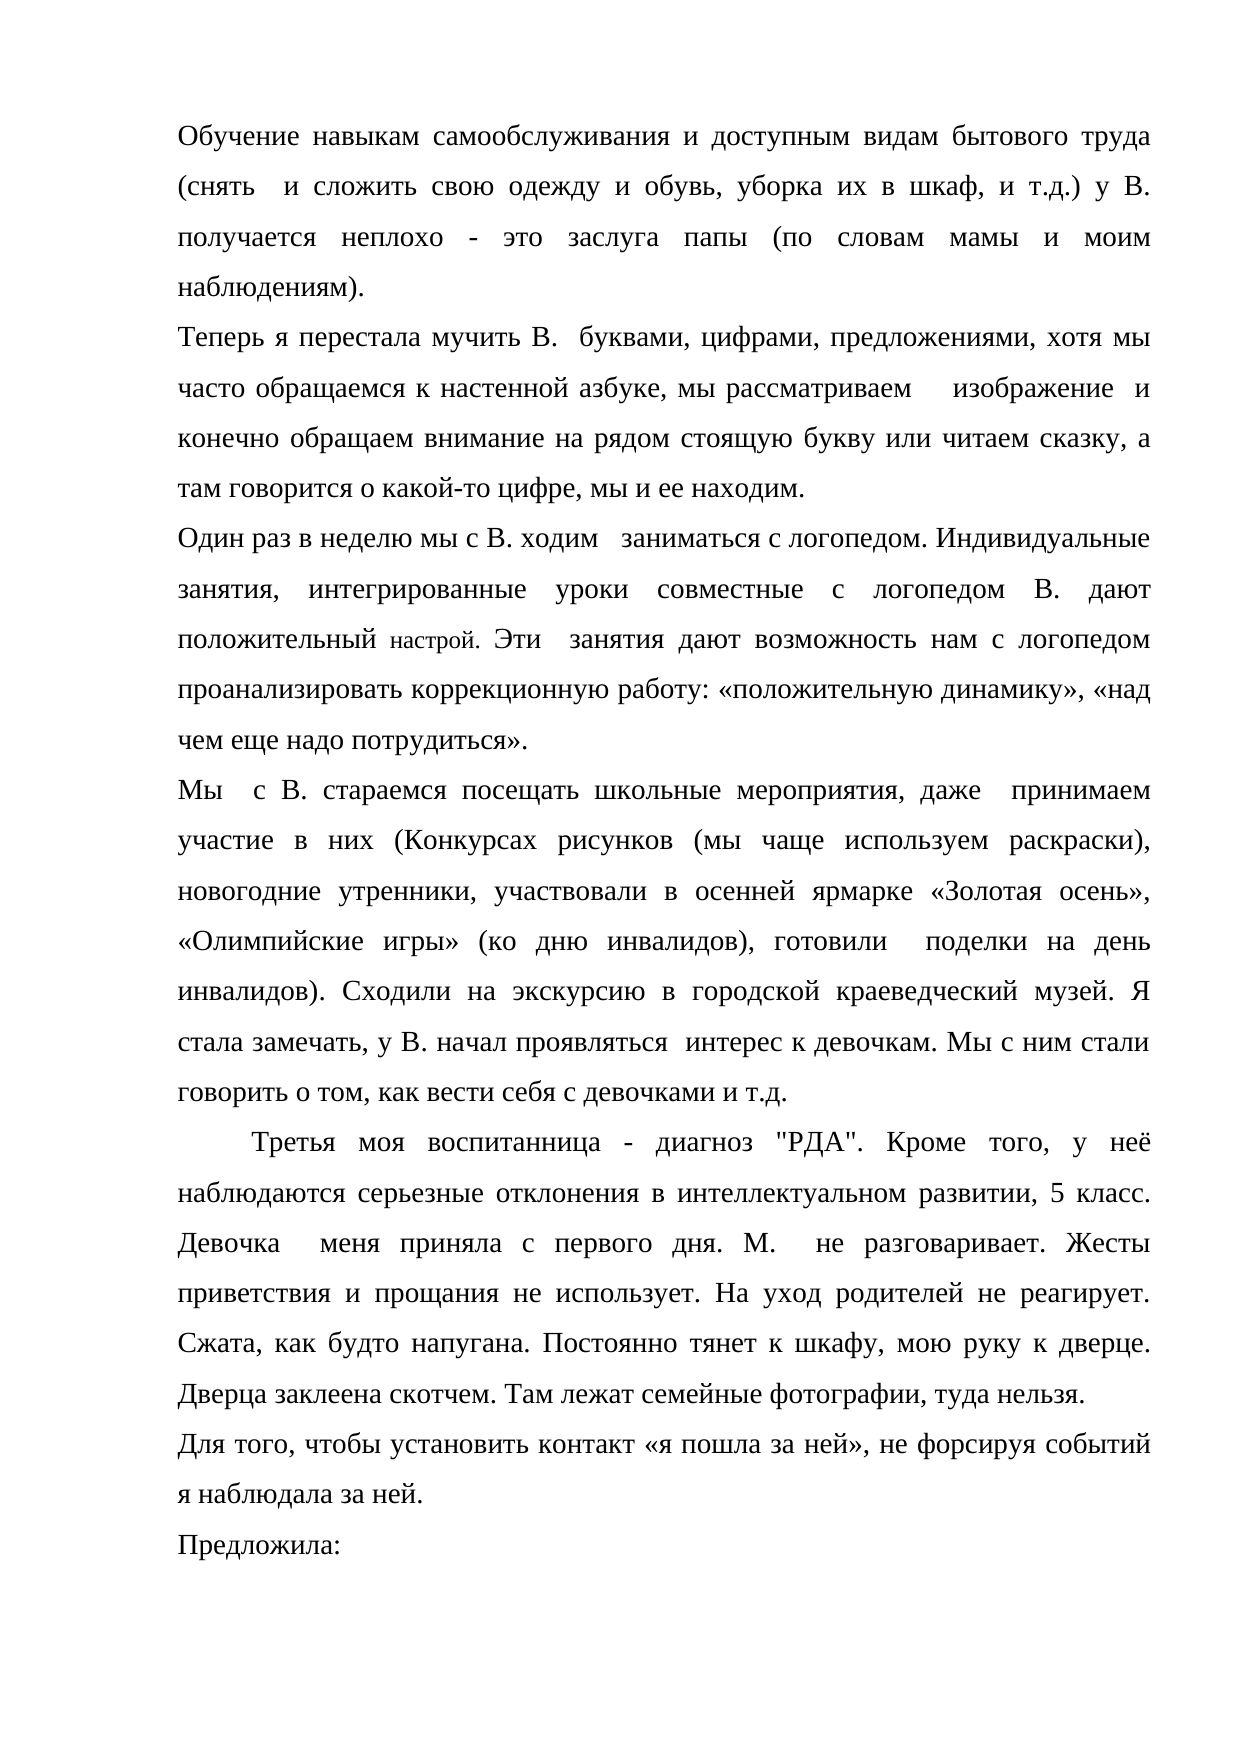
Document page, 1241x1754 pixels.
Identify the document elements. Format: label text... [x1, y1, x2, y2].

text Теперь я перестала мучить В. буквами, цифрами, предложениями, хотя мы часто обращаемся к настенной азбуке, мы рассматриваем изображение и конечно обращаем внимание на рядом стоящую букву или читаем сказку, а там говорится о какой-то цифре, мы и ее находим. [177, 319, 1152, 504]
text Третья моя воспитанница - диагноз "РДА". Кроме того, у неё наблюдаются серьезные отклонения в интеллектуальном развитии, 5 класс. Девочка меня приняла с первого дня. М. не разговаривает. Жесты приветствия и прощания не использует. На уход родителей не реагирует. Сжата, как будто напугана. Постоянно тянет к шкафу, мою руку к дверце. Дверца заклеена скотчем. Там лежат семейные фотографии, туда нельзя. [177, 1124, 1152, 1409]
text Для того, чтобы установить контакт «я пошла за ней», не форсируя событий я наблюдала за ней. [177, 1426, 1152, 1510]
text Один раз в неделю мы с В. ходим заниматься с логопедом. Индивидуальные занятия, интегрированные уроки совместные с логопедом В. дают положительный настрой. Эти занятия дают возможность нам с логопедом проанализировать коррекционную работу: «положительную динамику», «над чем еще надо потрудиться». [177, 521, 1152, 755]
text Мы с В. стараемся посещать школьные мероприятия, даже принимаем участие в них (Конкурсах рисунков (мы чаще используем раскраски), новогодние утренники, участвовали в осенней ярмарке «Золотая осень», «Олимпийские игры» (ко дню инвалидов), готовили поделки на день инвалидов). Сходили на экскурсию в городской краеведческий музей. Я стала замечать, у В. начал проявляться интерес к девочкам. Мы с ним стали говорить о том, как вести себя с девочками и т.д. [177, 772, 1152, 1108]
text Обучение навыкам самообслуживания и доступным видам бытового труда (снять и сложить свою одежду и обувь, уборка их в шкаф, и т.д.) у В. получается неплохо - это заслуга папы (по словам мамы и моим наблюдениям). [177, 118, 1152, 303]
text Предложила: [177, 1527, 1152, 1560]
